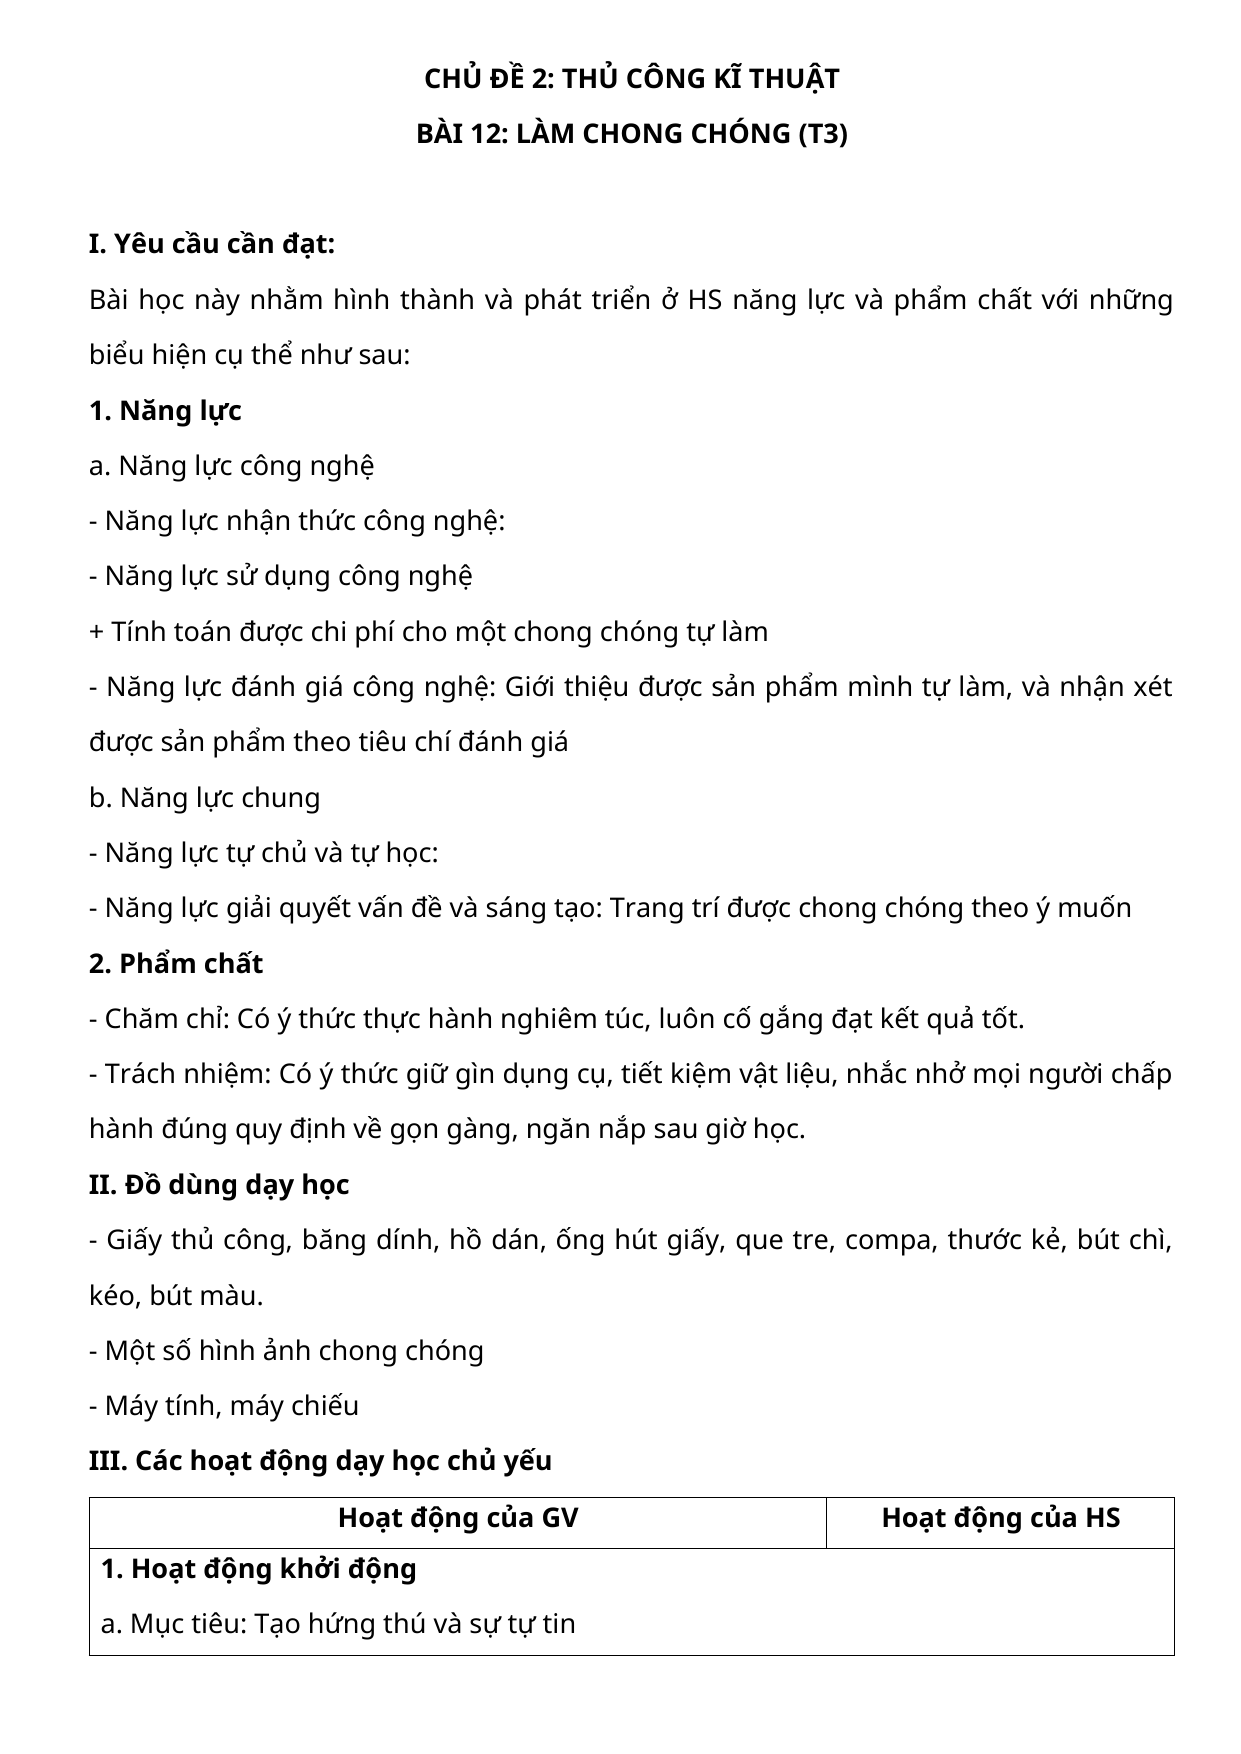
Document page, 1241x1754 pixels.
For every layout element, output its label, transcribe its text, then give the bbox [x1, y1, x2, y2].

text III. Các hoạt động dạy học chủ yếu [89, 1442, 1175, 1479]
text 1. Năng lực [89, 391, 1175, 428]
text a. Năng lực công nghệ [89, 446, 1175, 483]
table_header Hoạt động của HS [827, 1498, 1174, 1548]
text - Trách nhiệm: Có ý thức giữ gìn dụng cụ, tiết kiệm vật liệu, nhắc nhở mọi người chấp hành đúng quy định về gọn gàng, ngăn nắp sau giờ học. [89, 1055, 1175, 1147]
text - Năng lực tự chủ và tự học: [89, 833, 1175, 870]
table_header Hoạt động của GV [90, 1498, 826, 1548]
text b. Năng lực chung [89, 778, 1175, 815]
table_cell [90, 1549, 1174, 1654]
text - Giấy thủ công, băng dính, hồ dán, ống hút giấy, que tre, compa, thước kẻ, bút chì, kéo, bút màu. [89, 1221, 1175, 1313]
text - Năng lực giải quyết vấn đề và sáng tạo: Trang trí được chong chóng theo ý muốn [89, 889, 1175, 926]
text - Một số hình ảnh chong chóng [89, 1331, 1175, 1368]
text II. Đồ dùng dạy học [89, 1165, 1175, 1202]
text 2. Phẩm chất [89, 944, 1175, 981]
text - Năng lực nhận thức công nghệ: [89, 502, 1175, 538]
text + Tính toán được chi phí cho một chong chóng tự làm [89, 612, 1175, 649]
text - Chăm chỉ: Có ý thức thực hành nghiêm túc, luôn cố gắng đạt kết quả tốt. [89, 999, 1175, 1036]
text I. Yêu cầu cần đạt: [89, 225, 1175, 262]
text CHỦ ĐỀ 2: THỦ CÔNG KĨ THUẬT [89, 59, 1175, 96]
text BÀI 12: LÀM CHONG CHÓNG (T3) [89, 114, 1175, 151]
text - Máy tính, máy chiếu [89, 1387, 1175, 1423]
text - Năng lực đánh giá công nghệ: Giới thiệu được sản phẩm mình tự làm, và nhận xét được sản phẩm theo tiêu chí đánh giá [89, 667, 1175, 760]
text - Năng lực sử dụng công nghệ [89, 557, 1175, 594]
text Bài học này nhằm hình thành và phát triển ở HS năng lực và phẩm chất với những biểu hiện cụ thể như sau: [89, 280, 1175, 372]
